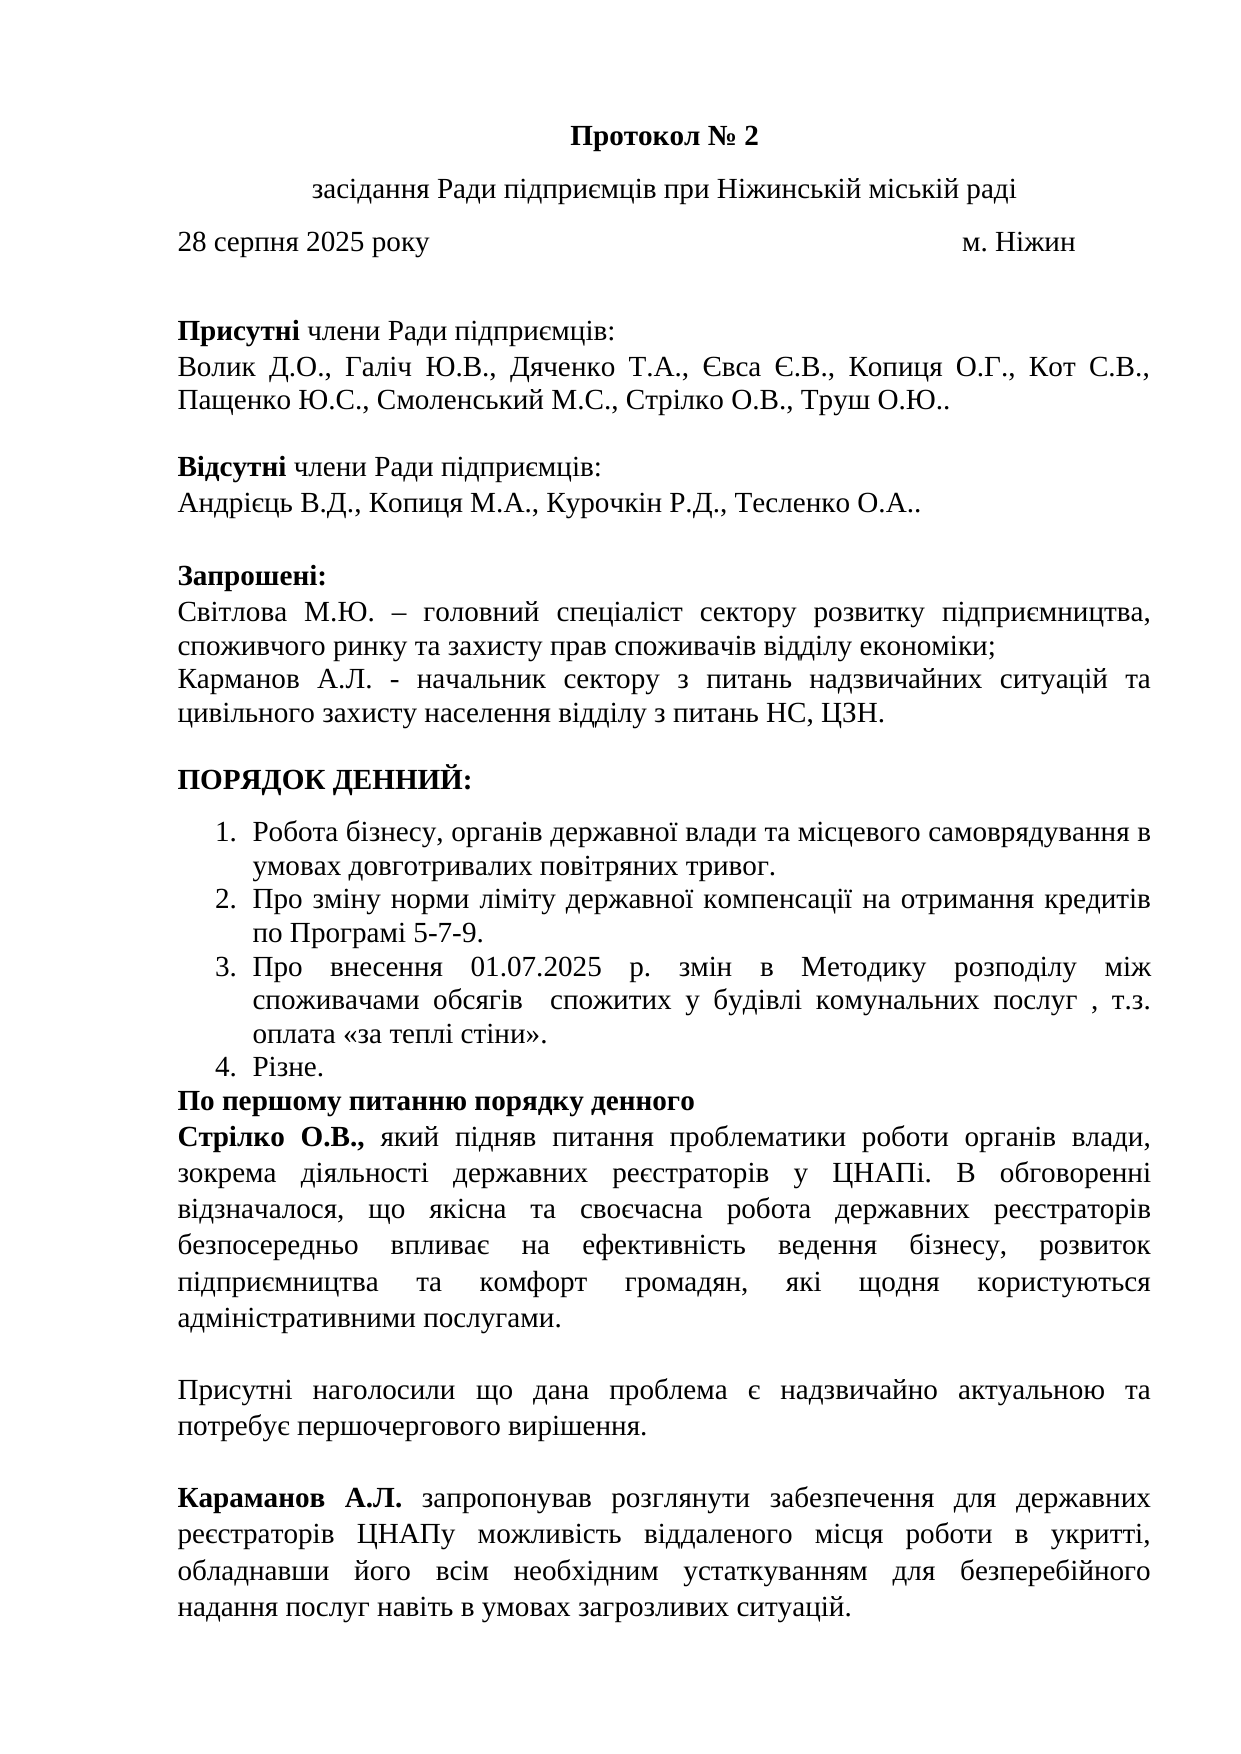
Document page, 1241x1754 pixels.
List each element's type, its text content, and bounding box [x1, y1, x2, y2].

list Про зміну норми ліміту державної компенсації на отримання кредитів по Програмі 5-7-9. [215, 882, 1152, 949]
text Андрієць В.Д., Копиця М.А., Курочкін Р.Д., Тесленко О.А.. [177, 486, 1152, 519]
list Робота бізнесу, органів державної влади та місцевого самоврядування в умовах довготривалих повітряних тривог. [215, 814, 1152, 882]
list Різне. [215, 1049, 1152, 1083]
text Присутні наголосили що дана проблема є надзвичайно актуальною та потребує першочергового вирішення. [177, 1372, 1152, 1442]
text Волик Д.О., Галіч Ю.В., Дяченко Т.А., Євса Є.В., Копиця О.Г., Кот С.В., Пащенко Ю.С., Смоленський М.С., Стрілко О.В., Труш О.Ю.. [177, 349, 1152, 416]
text Караманов А.Л. запропонував розглянути забезпечення для державних реєстраторів ЦНАПу можливість віддаленого місця роботи в укритті, обладнавши його всім необхідним устаткуванням для безперебійного надання послуг навіть в умовах загрозливих ситуацій. [177, 1481, 1152, 1622]
text Карманов А.Л. - начальник сектору з питань надзвичайних ситуацій та цивільного захисту населення відділу з питань НС, ЦЗН. [177, 661, 1152, 728]
text засідання Ради підприємців при Ніжинській міській раді [177, 171, 1152, 204]
text 28 серпня 2025 року м. Ніжин [177, 224, 1152, 257]
text Відсутні члени Ради підприємців: [177, 449, 1152, 483]
text Протокол № 2 [177, 118, 1152, 152]
text По першому питанню порядку денного [177, 1083, 1152, 1116]
list Про внесення 01.07.2025 р. змін в Методику розподілу між споживачами обсягів спожитих у будівлі комунальних послуг , т.з. оплата «за теплі стіни». [215, 949, 1152, 1049]
text ПОРЯДОК ДЕННИЙ: [177, 762, 1152, 795]
text Запрошені: [177, 558, 1152, 591]
text Світлова М.Ю. – головний спеціаліст сектору розвитку підприємництва, споживчого ринку та захисту прав споживачів відділу економіки; [177, 594, 1152, 661]
text Стрілко О.В., який підняв питання проблематики роботи органів влади, зокрема діяльності державних реєстраторів у ЦНАПі. В обговоренні відзначалося, що якісна та своєчасна робота державних реєстраторів безпосередньо впливає на ефективність ведення бізнесу, розвиток підприємництва та комфорт громадян, які щодня користуються адміністративними послугами. [177, 1119, 1152, 1333]
text Присутні члени Ради підприємців: [177, 313, 1152, 346]
